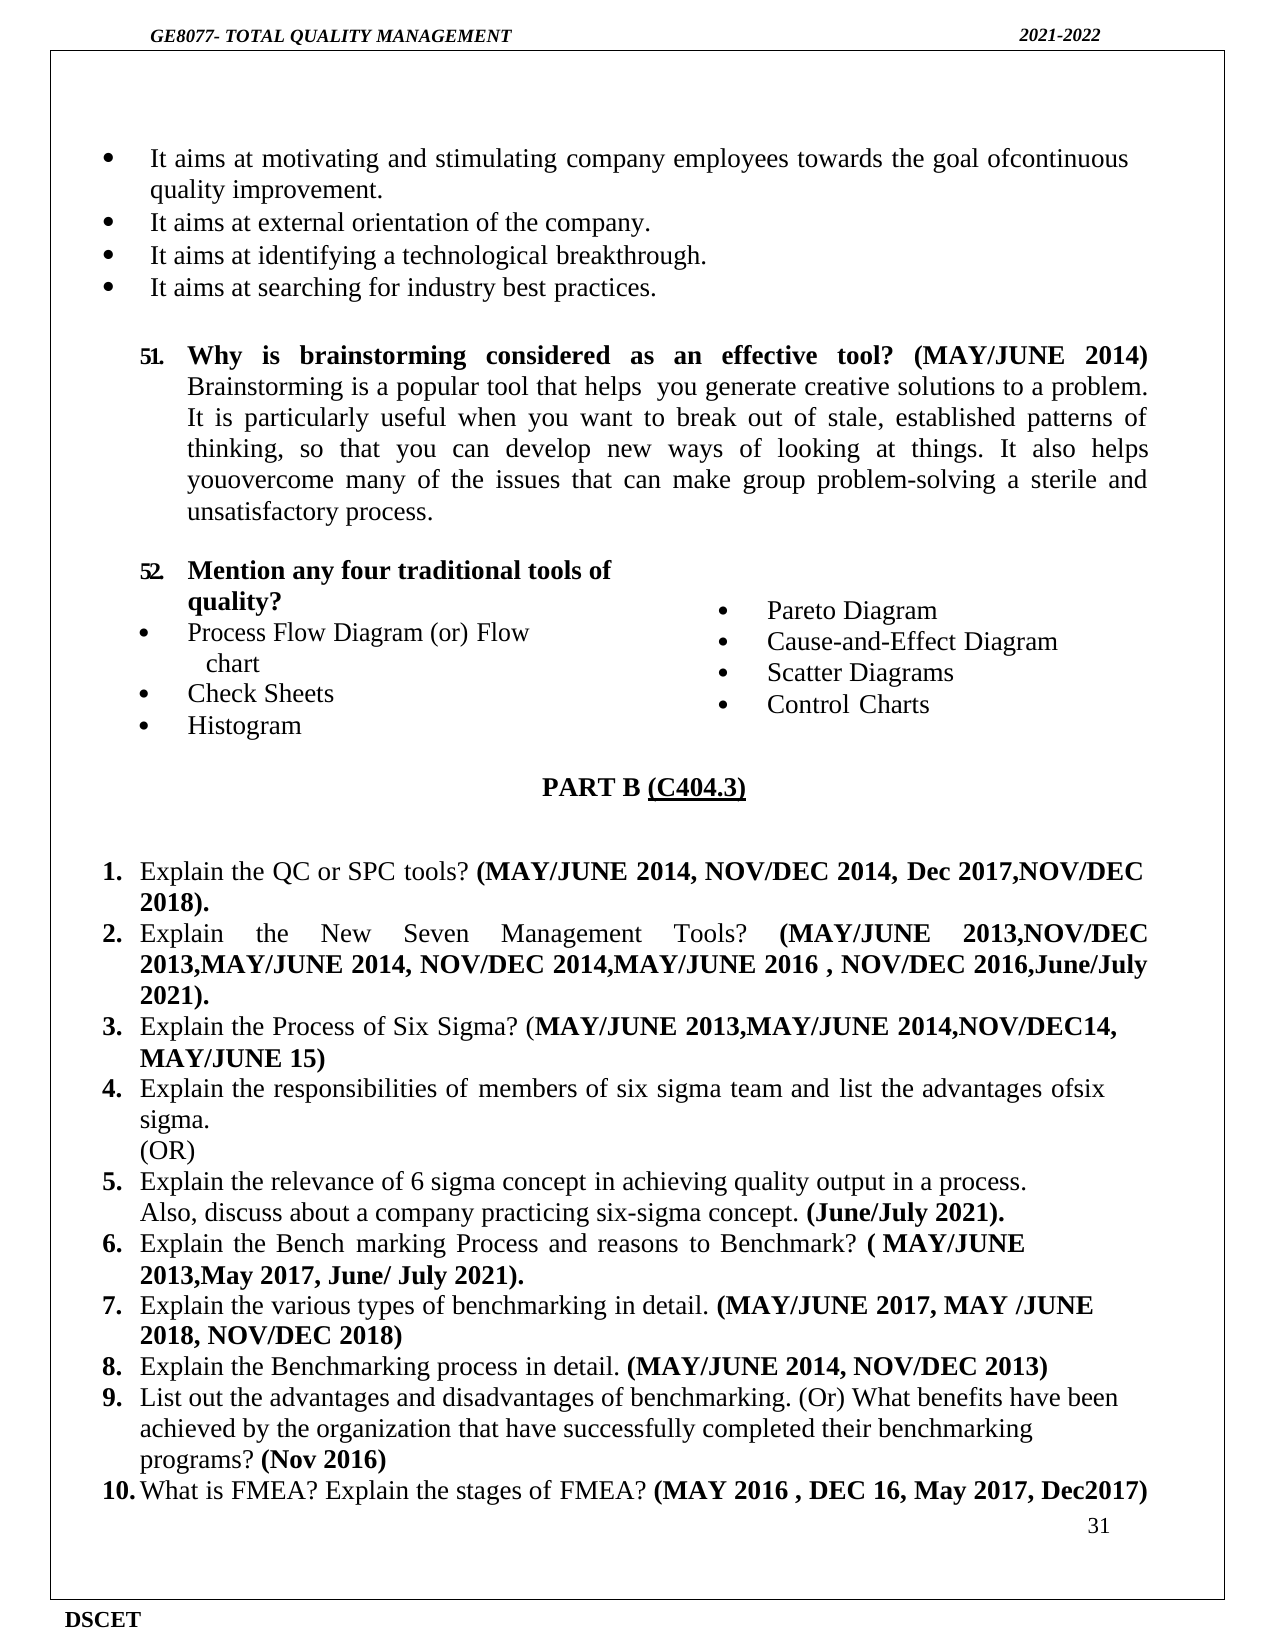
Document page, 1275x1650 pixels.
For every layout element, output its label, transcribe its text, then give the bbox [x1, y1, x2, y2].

subtitle PART B (C404.3) [241, 771, 1046, 802]
list Explain the Benchmarking process in detail. (MAY/JUNE 2014, NOV/DEC 2013) [102, 1351, 1161, 1381]
list Explain the various types of benchmarking in detail. (MAY/JUNE 2017, MAY /JUNE [102, 1291, 1161, 1320]
list Pareto Diagram [719, 594, 1161, 625]
list Explain the relevance of 6 sigma concept in achieving quality output in a process. Also, discuss about a company practicing six-sigma concept. (June/July 2021). [102, 1165, 1090, 1227]
list Explain the New Seven Management Tools? (MAY/JUNE 2013,NOV/DEC 2013,MAY/JUNE 2014, NOV/DEC 2014,MAY/JUNE 2016 , NOV/DEC 2016,June/July 2021). [102, 917, 1148, 1010]
text sigma. (OR) [139, 1103, 212, 1165]
list Explain the QC or SPC tools? (MAY/JUNE 2014, NOV/DEC 2014, Dec 2017,NOV/DEC 2018). [102, 854, 1145, 917]
list Check Sheets [139, 678, 710, 709]
list It aims at motivating and stimulating company employees towards the goal ofcontinuous quality improvement. [103, 143, 1131, 204]
list Explain the responsibilities of members of six sigma team and list the advantages ofsix [102, 1074, 1161, 1103]
list What is FMEA? Explain the stages of FMEA? (MAY 2016 , DEC 16, May 2017, Dec2017) [102, 1475, 1161, 1506]
subtitle Mention any four traditional tools of quality? [139, 555, 710, 616]
list Explain the Bench marking Process and reasons to Benchmark? ( MAY/JUNE 2013,May 2017, June/ July 2021). [102, 1227, 1148, 1291]
list Cause-and-Effect Diagram [719, 626, 1161, 657]
list Process Flow Diagram (or) Flow chart [139, 616, 531, 678]
list Explain the Process of Six Sigma? (MAY/JUNE 2013,MAY/JUNE 2014,NOV/DEC14, MAY/JUNE 15) [102, 1010, 1118, 1073]
subtitle 2018, NOV/DEC 2018) [139, 1320, 1161, 1351]
list It aims at external orientation of the company. [103, 204, 1161, 238]
list List out the advantages and disadvantages of benchmarking. (Or) What benefits have been achieved by the organization that have successfully completed their benchmarking programs? (Nov 2016) [102, 1381, 1121, 1475]
list Scatter Diagrams [719, 657, 1161, 688]
list It aims at searching for industry best practices. [103, 271, 1161, 303]
list Why is brainstorming considered as an effective tool? (MAY/JUNE 2014) Brainstorming is a popular tool that helps you generate creative solutions to a problem. It is particularly useful when you want to break out of stale, established patterns of thinking, so that you can develop new ways of looking at things. It also helps youovercome many of the issues that can make group problem-solving a sterile and unsatisfactory process. [139, 339, 1148, 526]
list It aims at identifying a technological breakthrough. [103, 238, 1161, 271]
list Histogram [139, 709, 710, 740]
list Control Charts [719, 688, 1161, 719]
